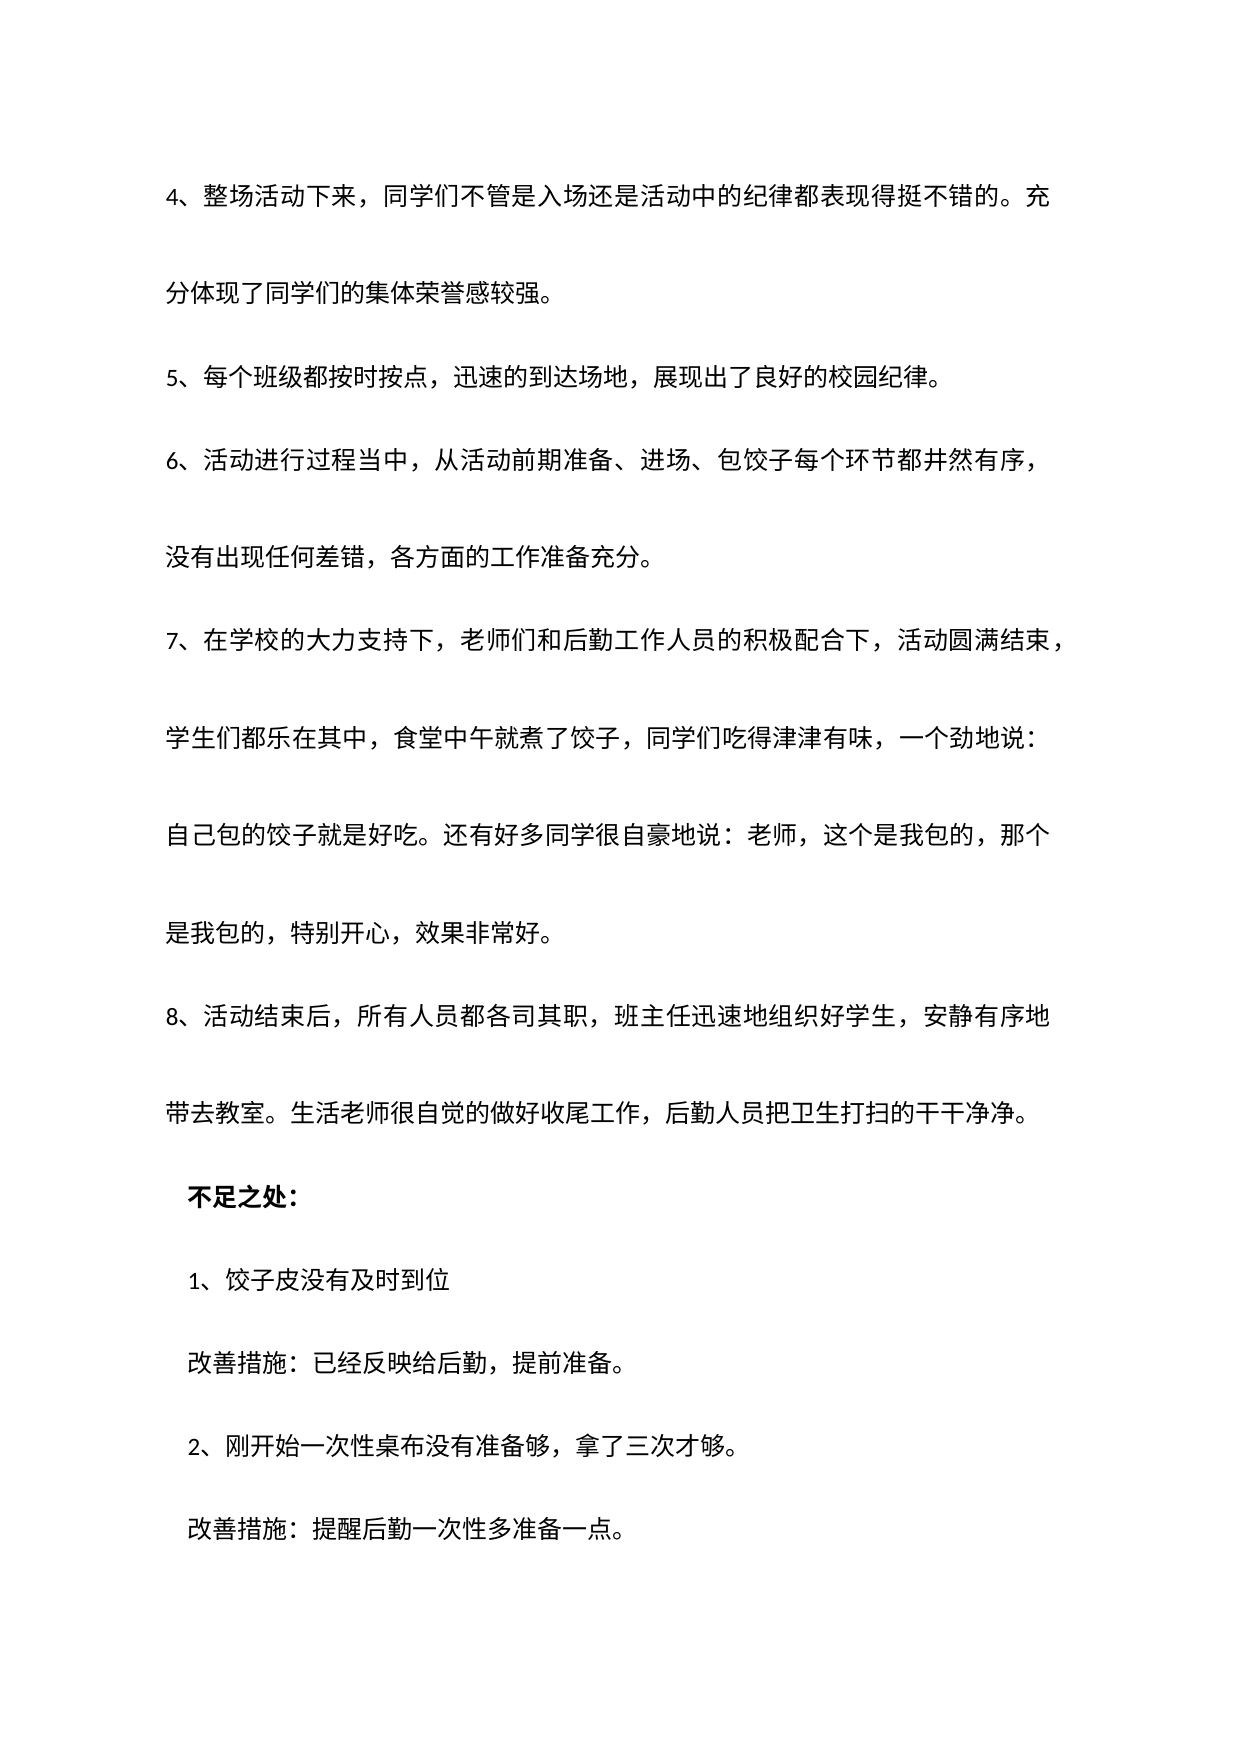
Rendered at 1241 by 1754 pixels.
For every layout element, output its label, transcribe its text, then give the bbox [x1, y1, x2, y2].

list 每个班级都按时按点，迅速的到达场地，展现出了良好的校园纪律。 [166, 343, 1053, 408]
list 不足之处： [187, 1163, 1053, 1228]
list 在学校的大力支持下，老师们和后勤工作人员的积极配合下，活动圆满结束，学生们都乐在其中，食堂中午就煮了饺子，同学们吃得津津有味，一个劲地说：自己包的饺子就是好吃。还有好多同学很自豪地说：老师，这个是我包的，那个是我包的，特别开心，效果非常好。 [166, 606, 1053, 964]
list 改善措施：已经反映给后勤，提前准备。 [187, 1329, 1053, 1394]
list 活动进行过程当中，从活动前期准备、进场、包饺子每个环节都井然有序，没有出现任何差错，各方面的工作准备充分。 [166, 426, 1053, 588]
list 整场活动下来，同学们不管是入场还是活动中的纪律都表现得挺不错的。充分体现了同学们的集体荣誉感较强。 [166, 162, 1053, 324]
list 改善措施：提醒后勤一次性多准备一点。 [187, 1495, 1053, 1560]
list 饺子皮没有及时到位 [187, 1246, 1053, 1311]
list 活动结束后，所有人员都各司其职，班主任迅速地组织好学生，安静有序地带去教室。生活老师很自觉的做好收尾工作，后勤人员把卫生打扫的干干净净。 [166, 982, 1053, 1144]
list 刚开始一次性桌布没有准备够，拿了三次才够。 [187, 1412, 1053, 1477]
